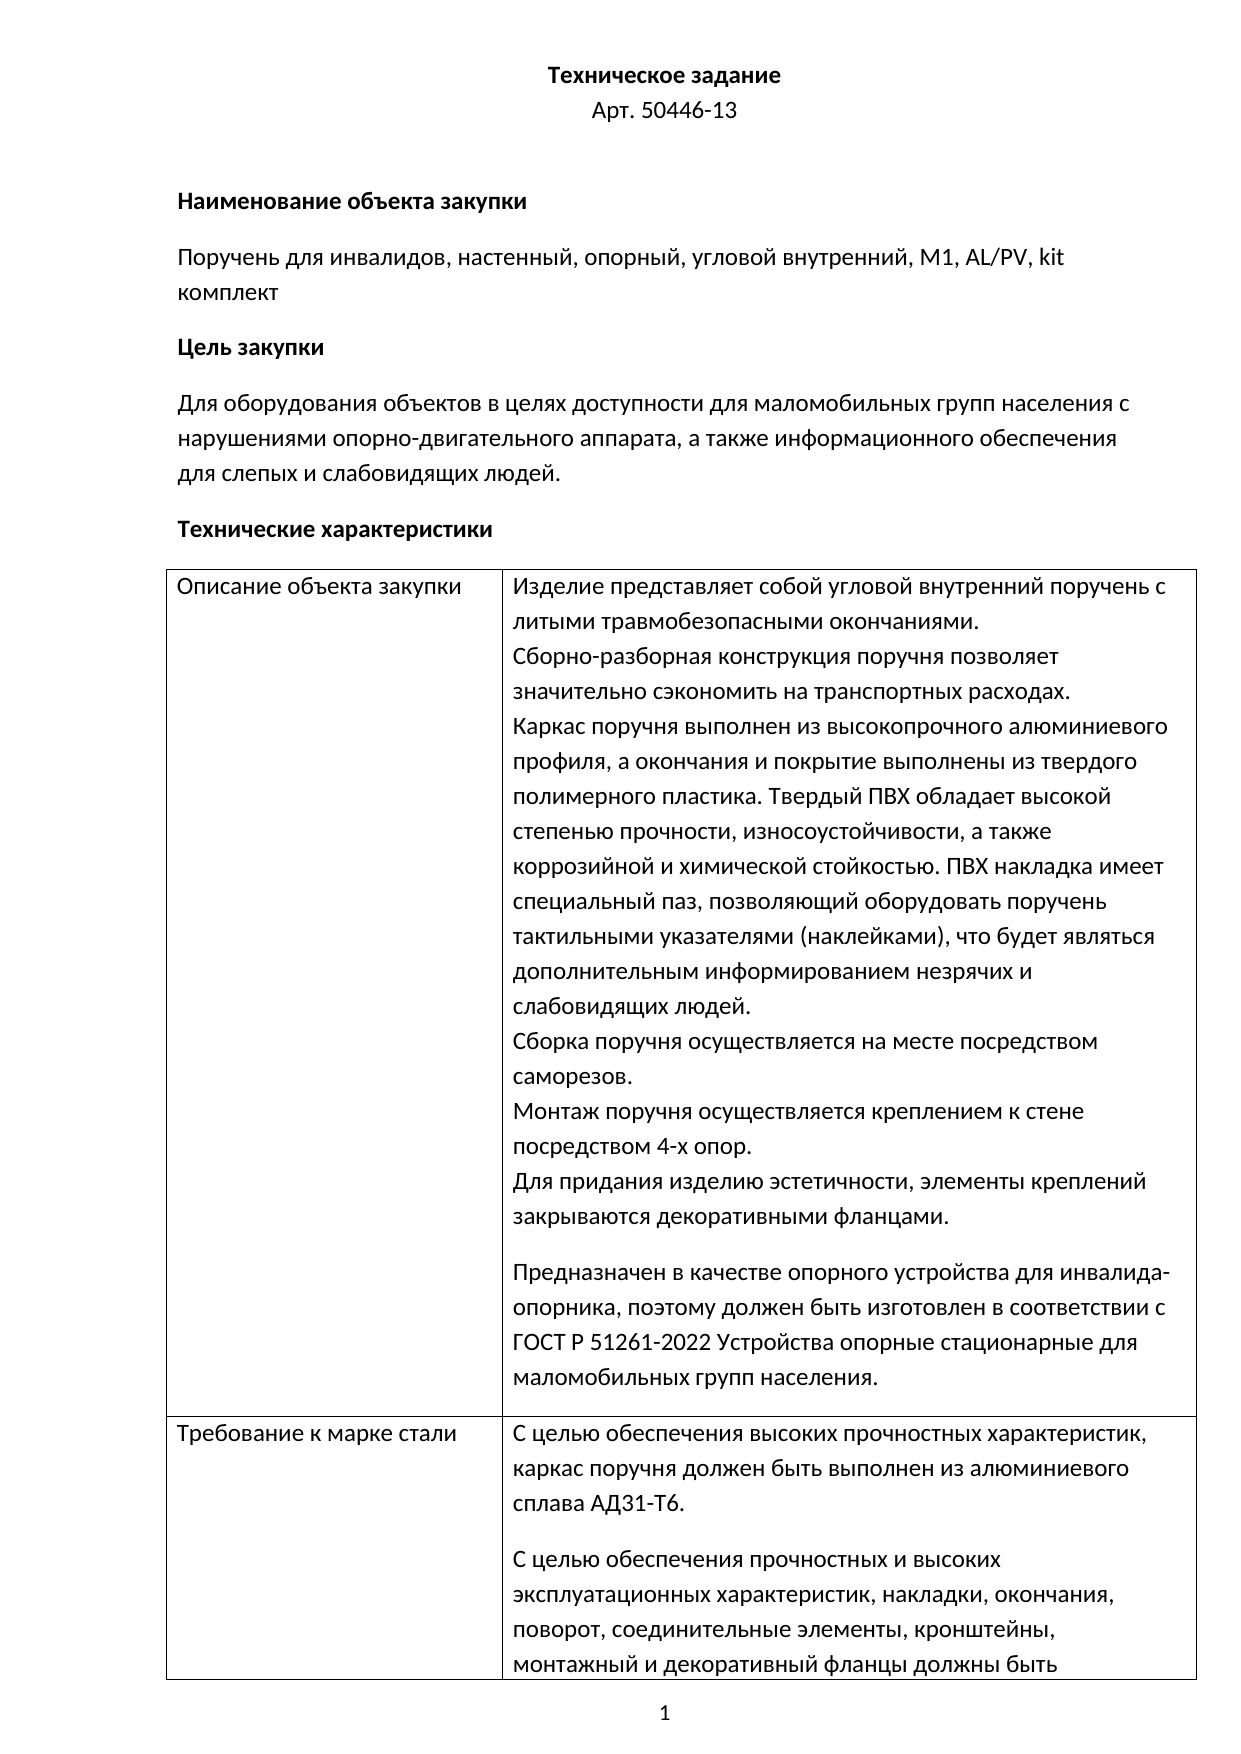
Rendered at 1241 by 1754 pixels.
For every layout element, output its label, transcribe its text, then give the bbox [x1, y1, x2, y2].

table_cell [167, 1417, 502, 1678]
text Технические характеристики [177, 513, 1152, 544]
text Поручень для инвалидов, настенный, опорный, угловой внутренний, М1, AL/PV, kit комплект [177, 241, 1152, 306]
text Техническое задание [177, 59, 1152, 89]
text Цель закупки [177, 332, 1152, 362]
table_header Изделие представляет собой угловой внутренний поручень с литыми травмобезопасными окончаниями. Сборно-разборная конструкция поручня позволяет значительно сэкономить на транспортных расходах. Каркас поручня выполнен из высокопрочного алюминиевого профиля, а окончания и покрытие выполнены из твердого полимерного пластика. Твердый ПВХ обладает высокой степенью прочности, износоустойчивости, а также коррозийной и химической стойкостью. ПВХ накладка имеет специальный паз, позволяющий оборудовать поручень тактильными указателями (наклейками), что будет являться дополнительным информированием незрячих и слабовидящих людей. Сборка поручня осуществляется на месте посредством саморезов. Монтаж поручня осуществляется креплением к стене посредством 4-х опор. Для придания изделию эстетичности, элементы креплений закрываются декоративными фланцами. Предназначен в качестве опорного устройства для инвалида-опорника, поэтому должен быть изготовлен в соответствии с ГОСТ Р 51261-2022 Устройства опорные стационарные для маломобильных групп населения. [503, 570, 1196, 1416]
text Арт. 50446-13 [177, 94, 1152, 124]
table_header Описание объекта закупки [167, 570, 502, 1416]
text Для оборудования объектов в целях доступности для маломобильных групп населения с нарушениями опорно-двигательного аппарата, а также информационного обеспечения для слепых и слабовидящих людей. [177, 387, 1152, 488]
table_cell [503, 1417, 1196, 1678]
text Наименование объекта закупки [177, 185, 1152, 215]
